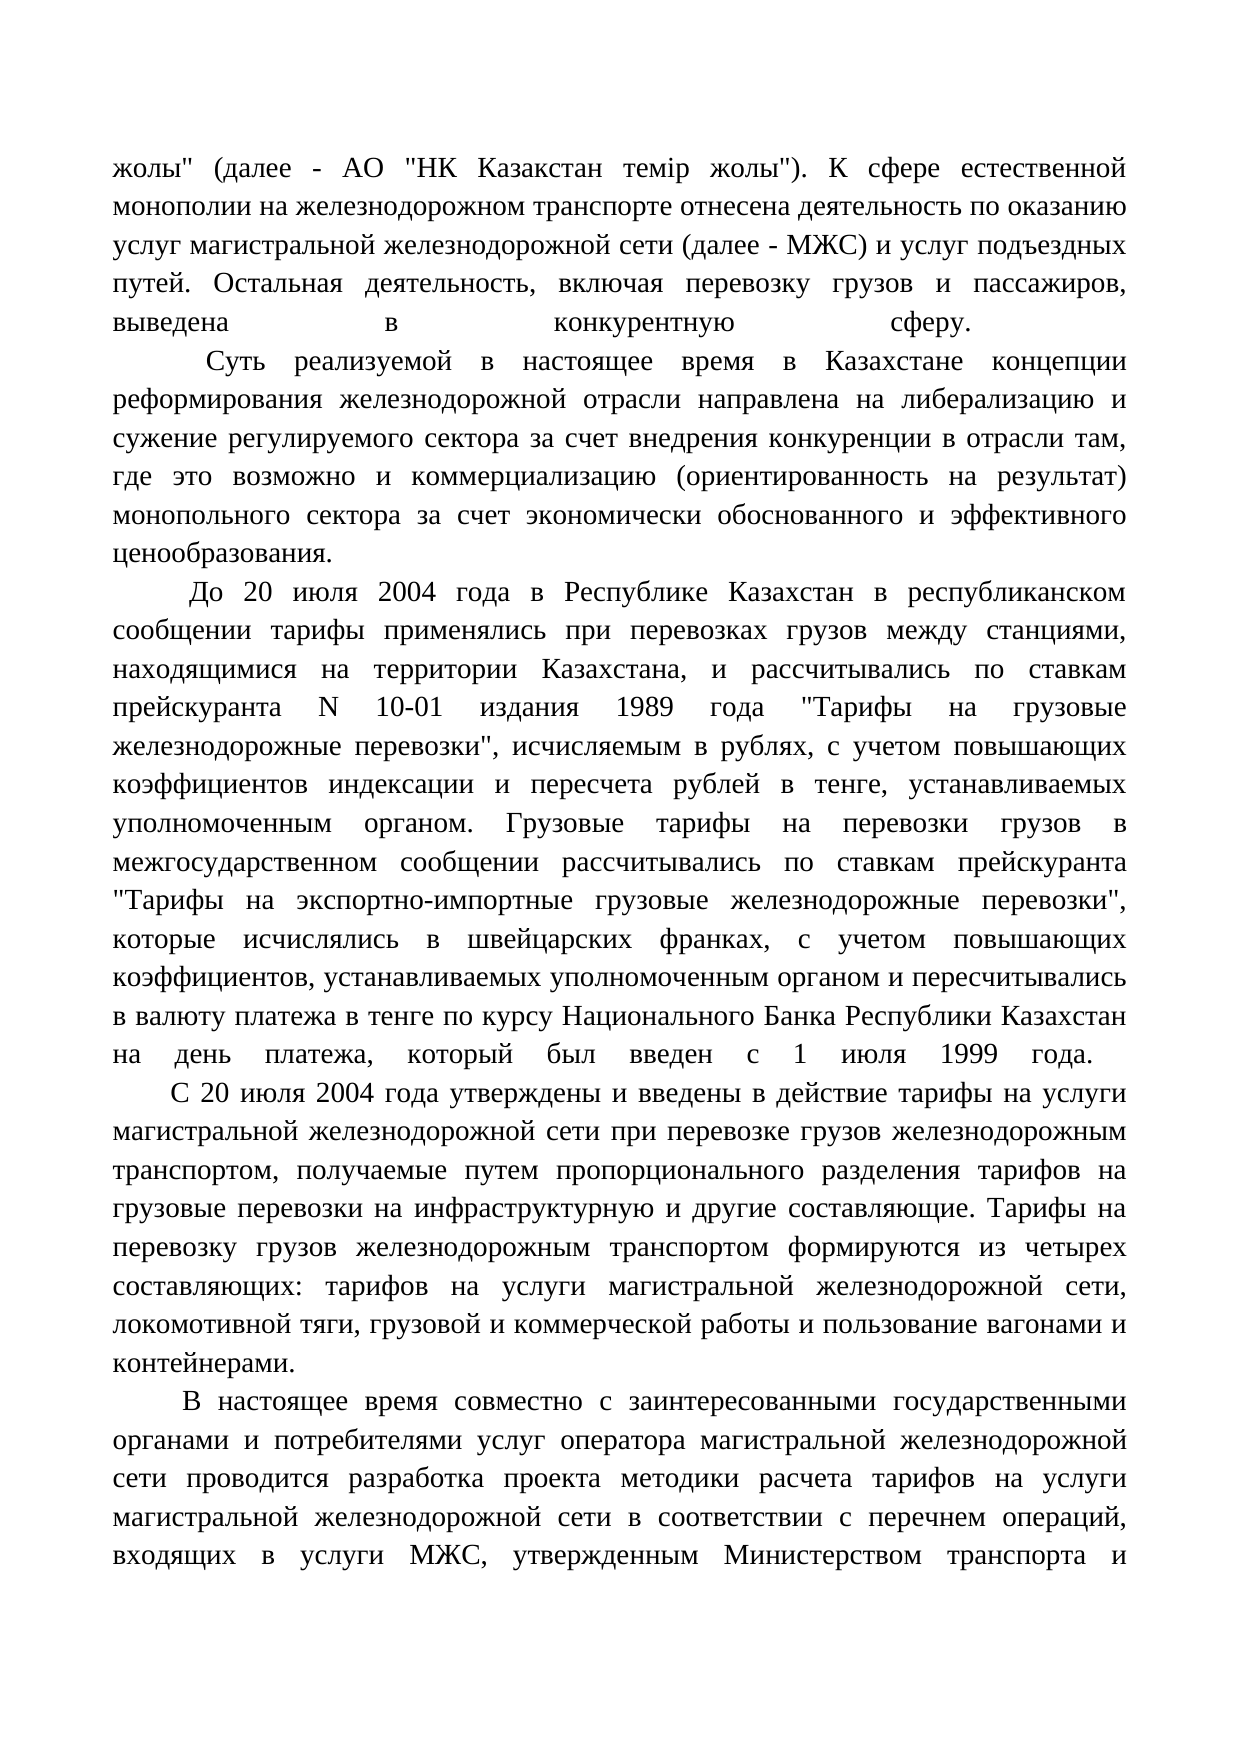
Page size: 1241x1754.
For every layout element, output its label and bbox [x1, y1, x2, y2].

text [112, 150, 1128, 1571]
